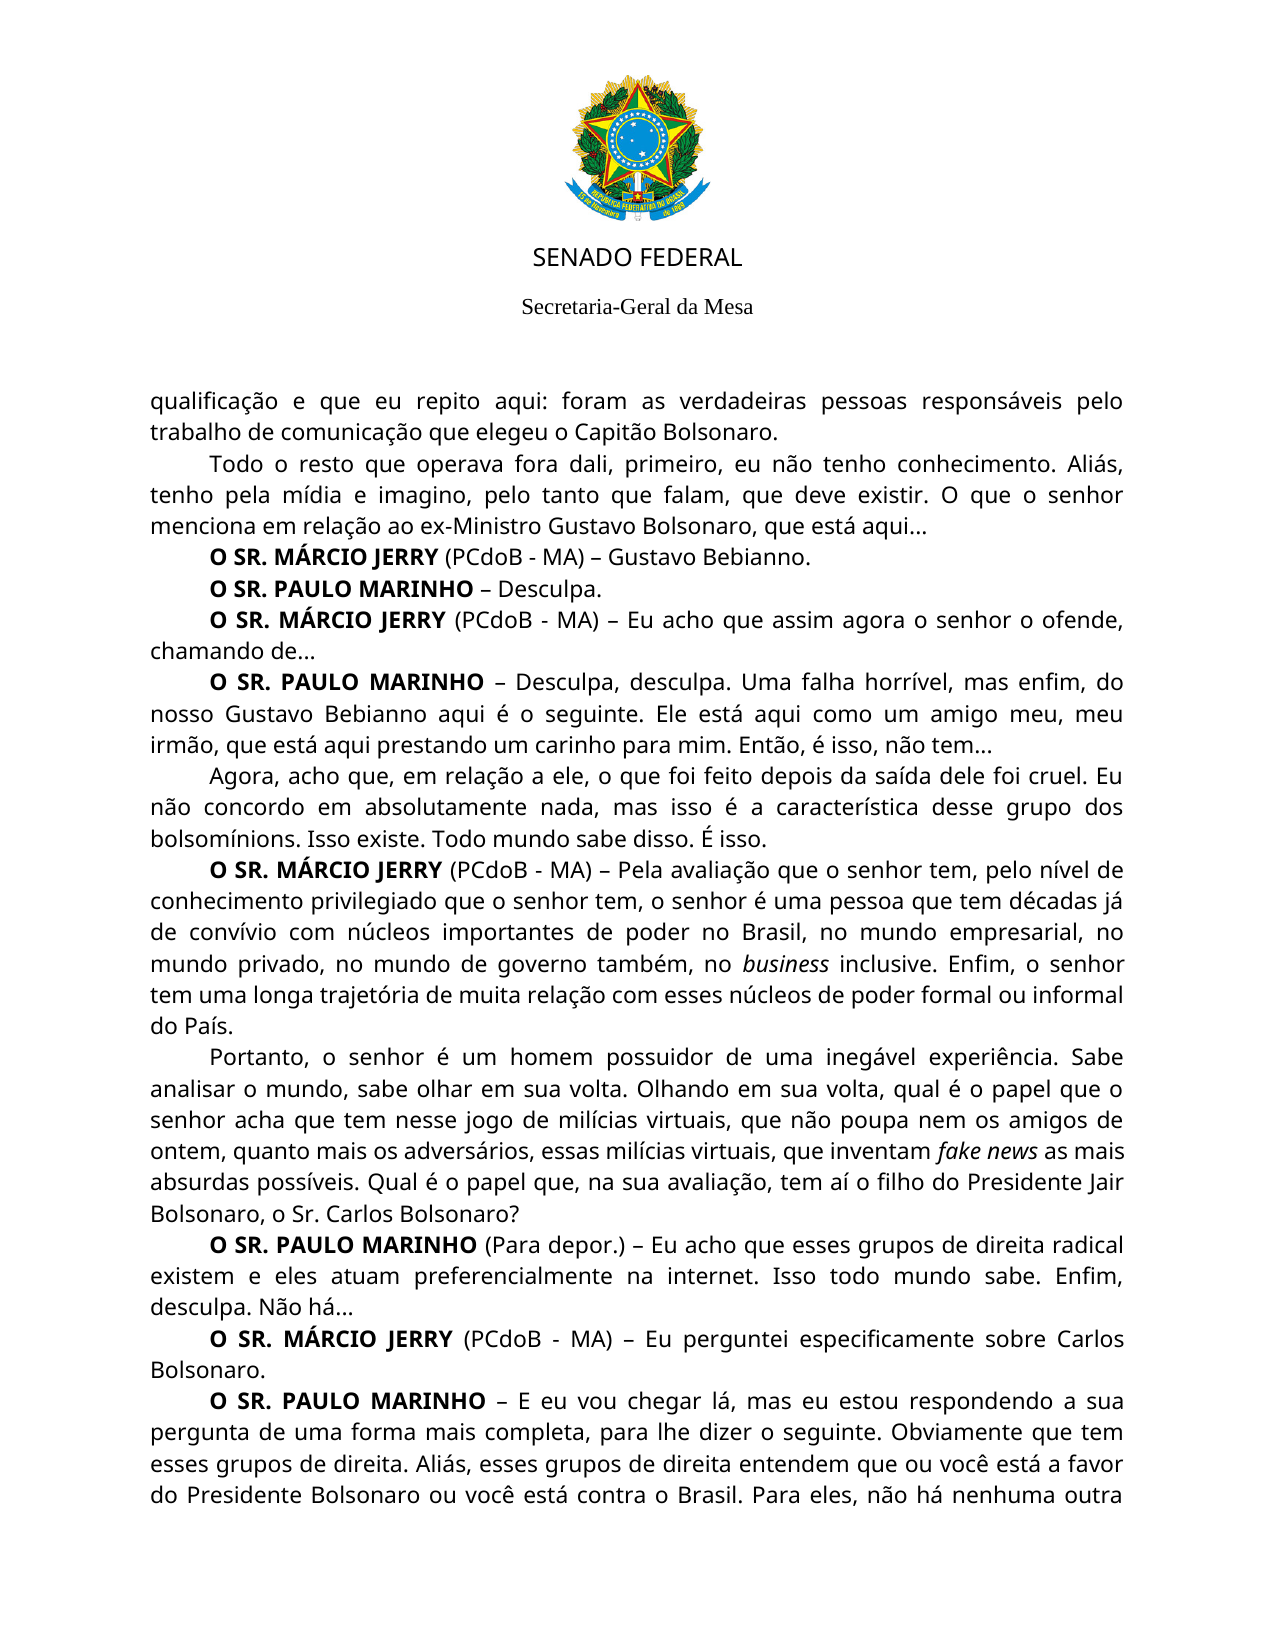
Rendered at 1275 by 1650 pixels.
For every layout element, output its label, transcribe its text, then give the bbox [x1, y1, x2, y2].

text Portanto, o senhor é um homem possuidor de uma inegável experiência. Sabe analisar o mundo, sabe olhar em sua volta. Olhando em sua volta, qual é o papel que o senhor acha que tem nesse jogo de milícias virtuais, que não poupa nem os amigos de ontem, quanto mais os adversários, essas milícias virtuais, que inventam fake news as mais absurdas possíveis. Qual é o papel que, na sua avaliação, tem aí o filho do Presidente Jair Bolsonaro, o Sr. Carlos Bolsonaro? [150, 1041, 1125, 1229]
picture [564, 75, 711, 221]
text O SR. MÁRCIO JERRY (PCdoB - MA) – Gustavo Bebianno. [150, 541, 1125, 572]
text O SR. MÁRCIO JERRY (PCdoB - MA) – Pela avaliação que o senhor tem, pelo nível de conhecimento privilegiado que o senhor tem, o senhor é uma pessoa que tem décadas já de convívio com núcleos importantes de poder no Brasil, no mundo empresarial, no mundo privado, no mundo de governo também, no business inclusive. Enfim, o senhor tem uma longa trajetória de muita relação com esses núcleos de poder formal ou informal do País. [150, 854, 1125, 1041]
text O SR. PAULO MARINHO – Desculpa. [150, 572, 1125, 604]
text Agora, acho que, em relação a ele, o que foi feito depois da saída dele foi cruel. Eu não concordo em absolutamente nada, mas isso é a característica desse grupo dos bolsomínions. Isso existe. Todo mundo sabe disso. É isso. [150, 760, 1125, 854]
text O SR. PAULO MARINHO (Para depor.) – Eu acho que esses grupos de direita radical existem e eles atuam preferencialmente na internet. Isso todo mundo sabe. Enfim, desculpa. Não há... [150, 1229, 1125, 1322]
text Todo o resto que operava fora dali, primeiro, eu não tenho conhecimento. Aliás, tenho pela mídia e imagino, pelo tanto que falam, que deve existir. O que o senhor menciona em relação ao ex-Ministro Gustavo Bolsonaro, que está aqui... [150, 447, 1125, 541]
text O SR. MÁRCIO JERRY (PCdoB - MA) – Eu acho que assim agora o senhor o ofende, chamando de... [150, 604, 1125, 666]
text O SR. PAULO MARINHO – Desculpa, desculpa. Uma falha horrível, mas enfim, do nosso Gustavo Bebianno aqui é o seguinte. Ele está aqui como um amigo meu, meu irmão, que está aqui prestando um carinho para mim. Então, é isso, não tem... [150, 666, 1125, 760]
text O SR. MÁRCIO JERRY (PCdoB - MA) – Eu perguntei especificamente sobre Carlos Bolsonaro. [150, 1322, 1125, 1385]
